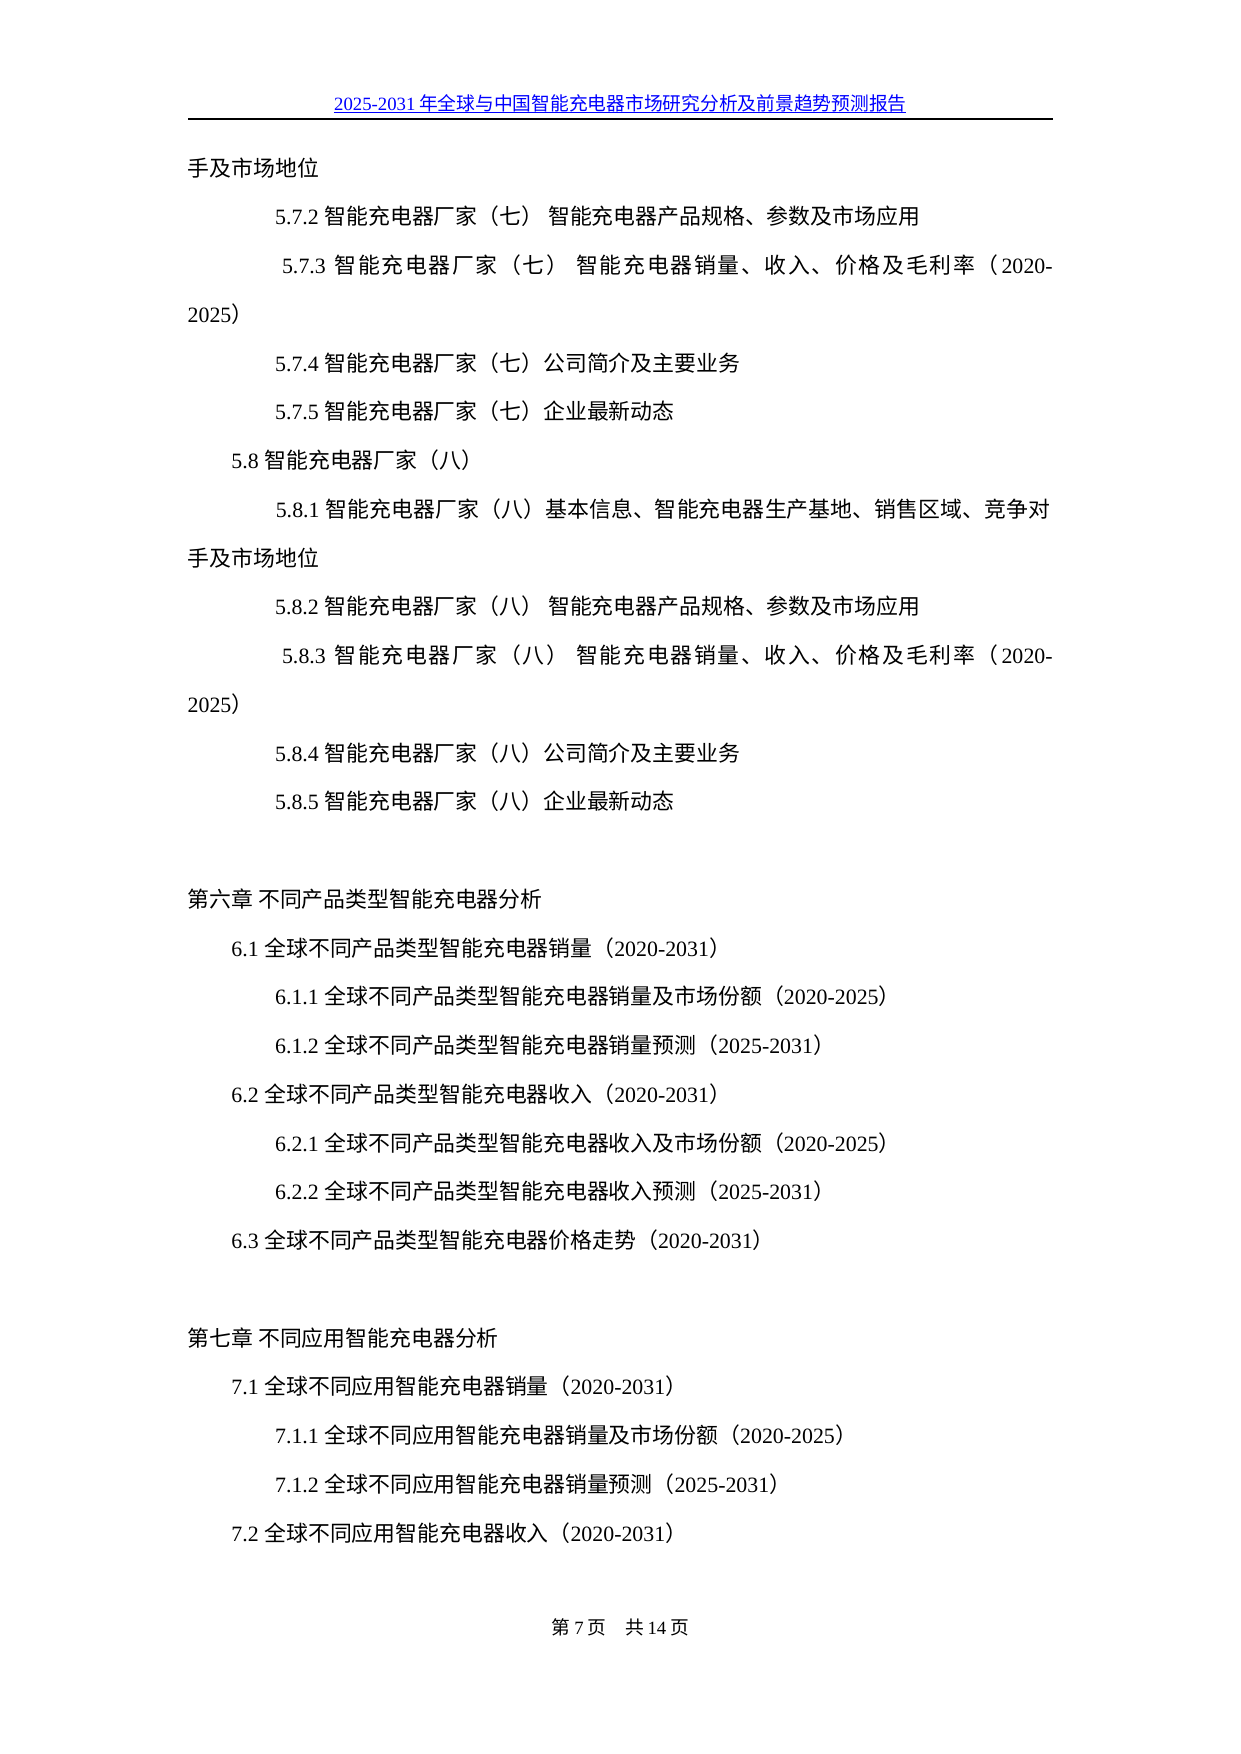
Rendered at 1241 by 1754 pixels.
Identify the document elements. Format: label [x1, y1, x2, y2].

text [187, 150, 1053, 1548]
